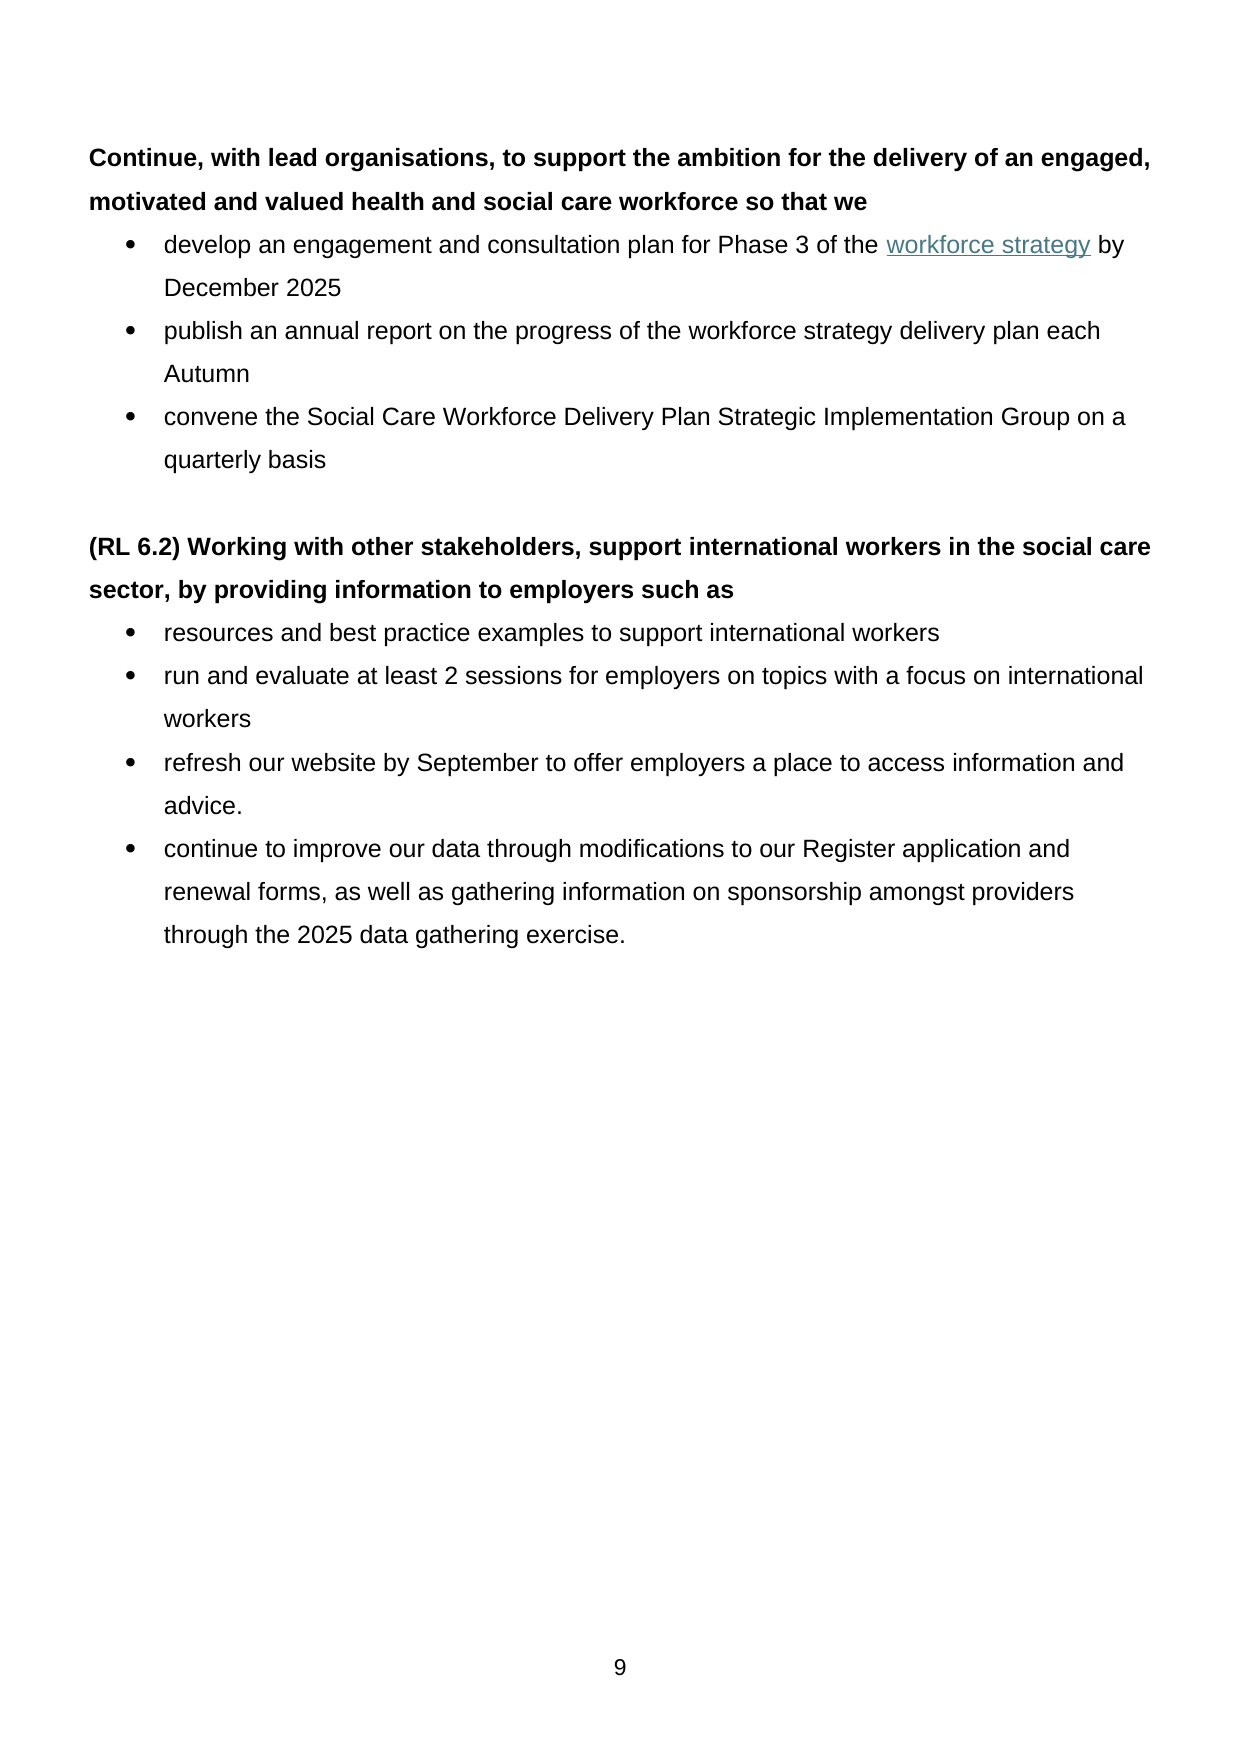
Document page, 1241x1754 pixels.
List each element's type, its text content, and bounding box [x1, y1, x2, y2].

list publish an annual report on the progress of the workforce strategy delivery plan each Autumn [126, 316, 1152, 388]
list continue to improve our data through modifications to our Register application and renewal forms, as well as gathering information on sponsorship amongst providers through the 2025 data gathering exercise. [126, 834, 1152, 949]
list run and evaluate at least 2 sessions for employers on topics with a focus on international workers [126, 661, 1152, 733]
text (RL 6.2) Working with other stakeholders, support international workers in the social care sector, by providing information to employers such as [89, 532, 1152, 604]
list develop an engagement and consultation plan for Phase 3 of the workforce strategy by December 2025 [126, 229, 1152, 302]
list resources and best practice examples to support international workers [126, 618, 1152, 647]
list convene the Social Care Workforce Delivery Plan Strategic Implementation Group on a quarterly basis [126, 402, 1152, 474]
list refresh our website by September to offer employers a place to access information and advice. [126, 748, 1152, 819]
text Continue, with lead organisations, to support the ambition for the delivery of an engaged, motivated and valued health and social care workforce so that we [89, 143, 1152, 215]
